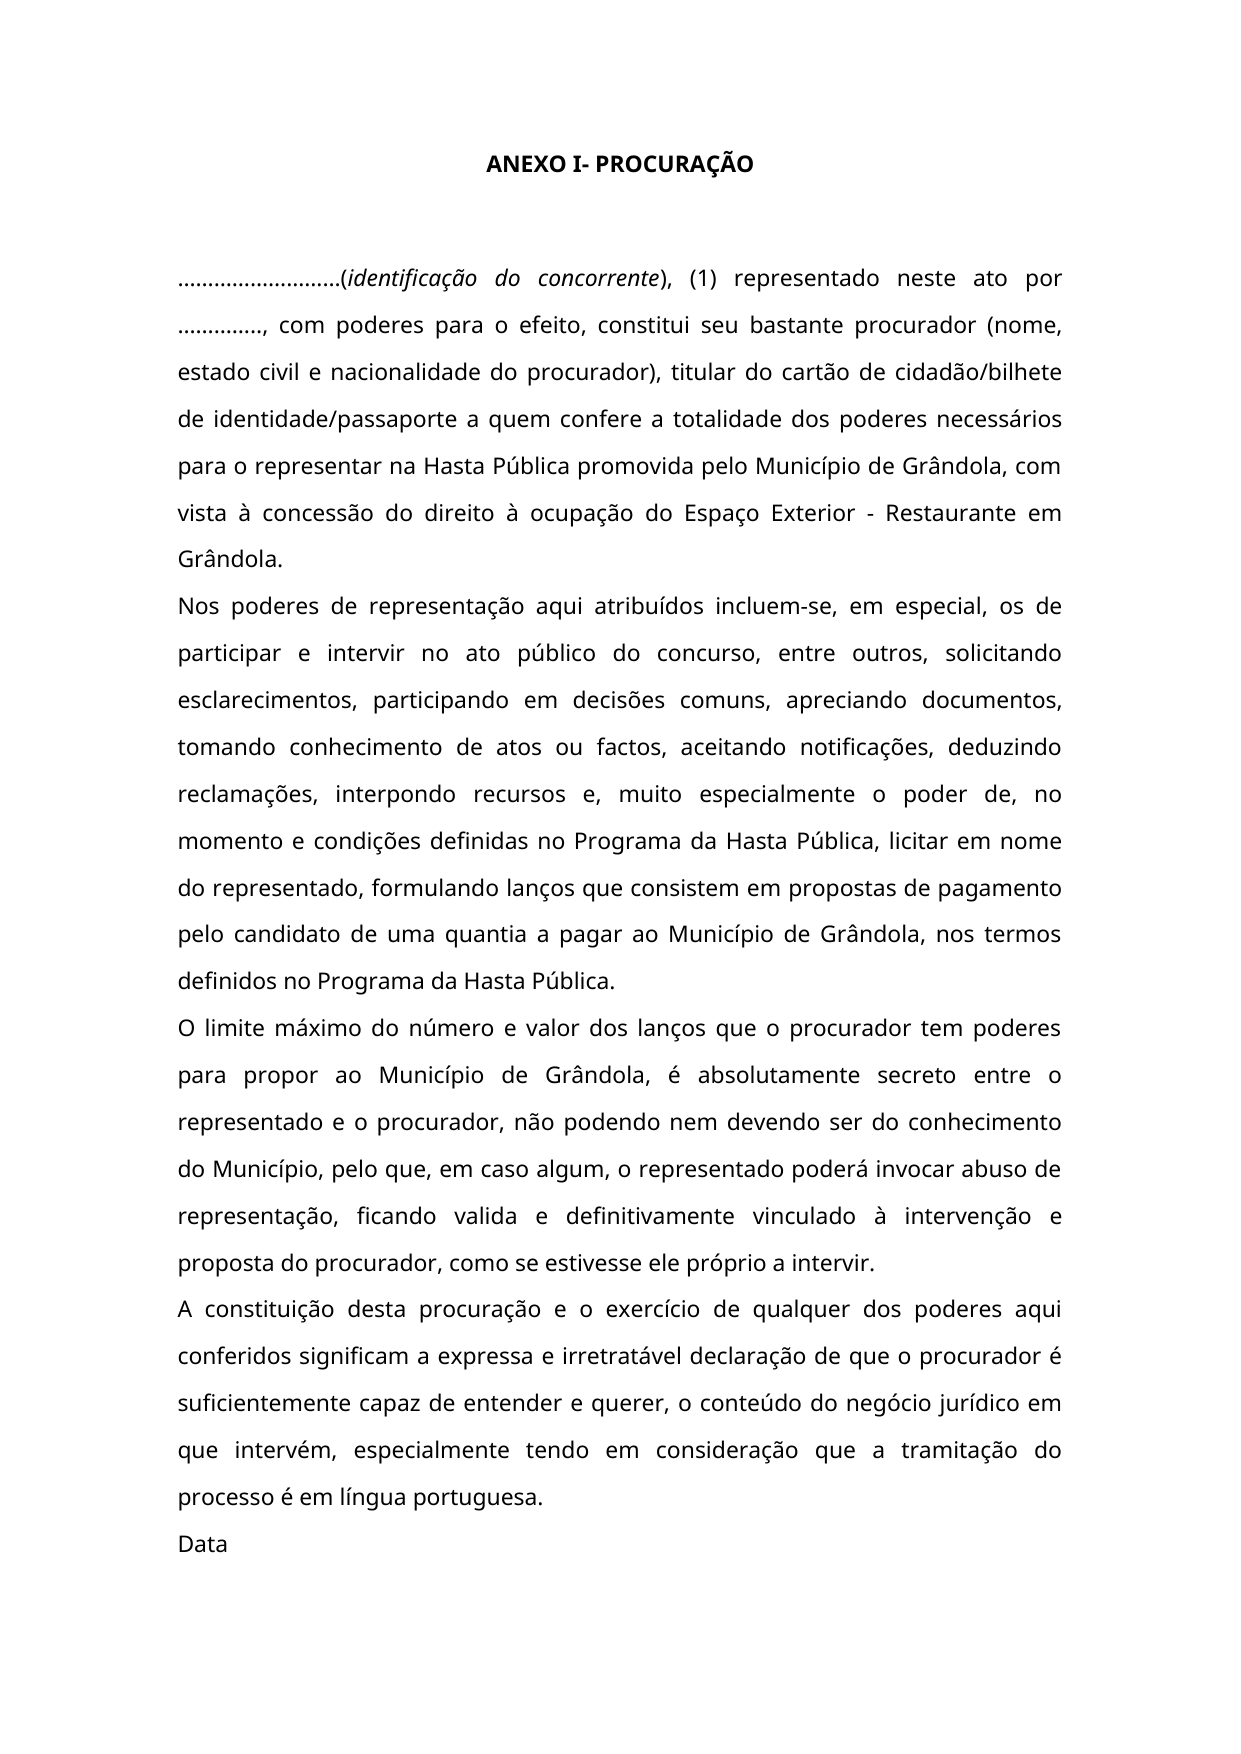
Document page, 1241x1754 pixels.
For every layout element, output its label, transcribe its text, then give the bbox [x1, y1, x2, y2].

text Nos poderes de representação aqui atribuídos incluem-se, em especial, os de participar e intervir no ato público do concurso, entre outros, solicitando esclarecimentos, participando em decisões comuns, apreciando documentos, tomando conhecimento de atos ou factos, aceitando notificações, deduzindo reclamações, interpondo recursos e, muito especialmente o poder de, no momento e condições definidas no Programa da Hasta Pública, licitar em nome do representado, formulando lanços que consistem em propostas de pagamento pelo candidato de uma quantia a pagar ao Município de Grândola, nos termos definidos no Programa da Hasta Pública. [177, 590, 1063, 997]
text O limite máximo do número e valor dos lanços que o procurador tem poderes para propor ao Município de Grândola, é absolutamente secreto entre o representado e o procurador, não podendo nem devendo ser do conhecimento do Município, pelo que, em caso algum, o representado poderá invocar abuso de representação, ficando valida e definitivamente vinculado à intervenção e proposta do procurador, como se estivesse ele próprio a intervir. [177, 1012, 1063, 1278]
text ………………………(identificação do concorrente), (1) representado neste ato por ………….., com poderes para o efeito, constitui seu bastante procurador (nome, estado civil e nacionalidade do procurador), titular do cartão de cidadão/bilhete de identidade/passaporte a quem confere a totalidade dos poderes necessários para o representar na Hasta Pública promovida pelo Município de Grândola, com vista à concessão do direito à ocupação do Espaço Exterior - Restaurante em Grândola. [177, 262, 1063, 575]
text A constituição desta procuração e o exercício de qualquer dos poderes aqui conferidos significam a expressa e irretratável declaração de que o procurador é suficientemente capaz de entender e querer, o conteúdo do negócio jurídico em que intervém, especialmente tendo em consideração que a tramitação do processo é em língua portuguesa. [177, 1293, 1063, 1512]
text ANEXO V- PROCURAÇÃO [177, 148, 1063, 179]
text Data [177, 1528, 1063, 1559]
